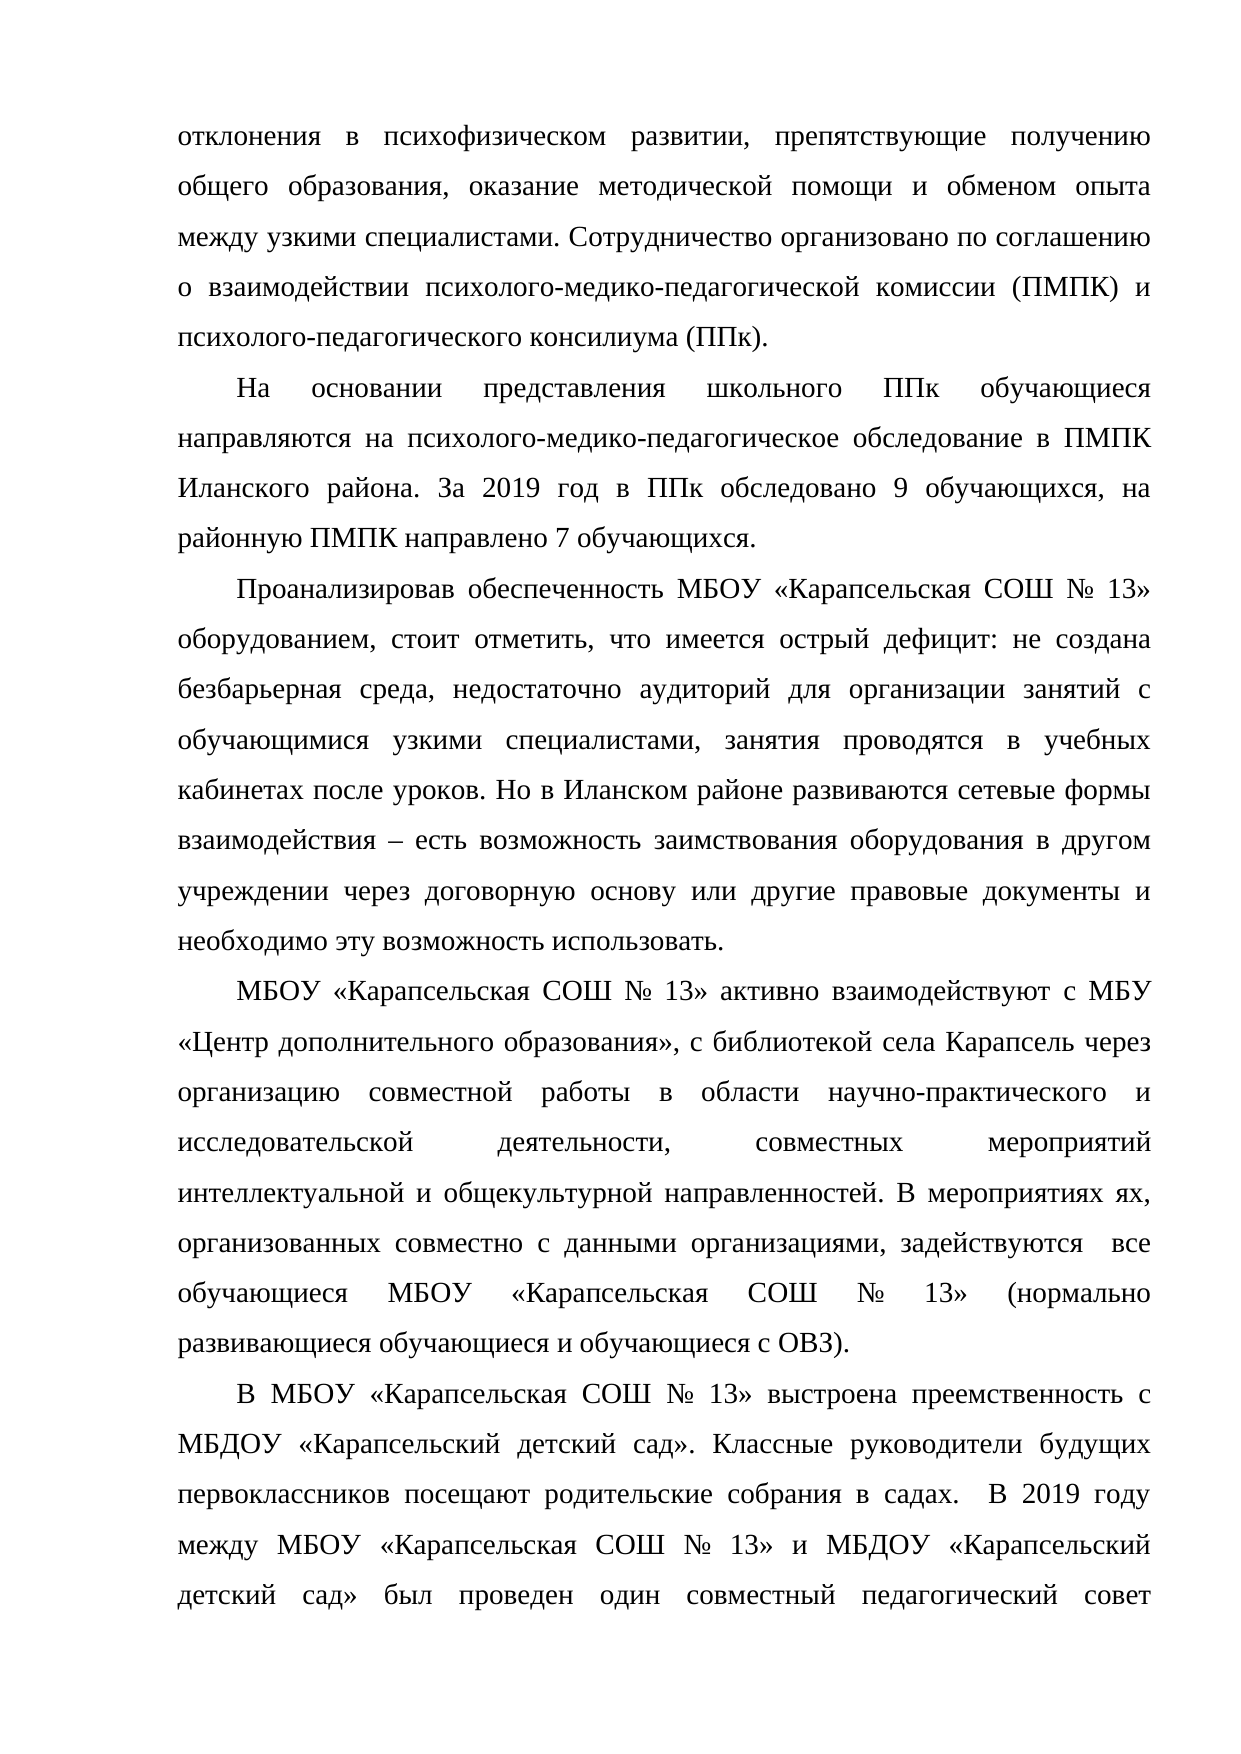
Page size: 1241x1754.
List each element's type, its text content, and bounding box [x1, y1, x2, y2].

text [177, 118, 1152, 353]
text Проанализировав обеспеченность МБОУ «Карапсельская СОШ № 13» оборудованием, стоит отметить, что имеется острый дефицит: не создана безбарьерная среда, недостаточно аудиторий для организации занятий с обучающимися узкими специалистами, занятия проводятся в учебных кабинетах после уроков. Но в Иланском районе развиваются сетевые формы взаимодействия – есть возможность заимствования оборудования в другом учреждении через договорную основу или другие правовые документы и необходимо эту возможность использовать. [177, 571, 1152, 957]
text МБОУ «Карапсельская СОШ № 13» активно взаимодействуют с МБУ «Центр дополнительного образования», с библиотекой села Карапсель через организацию совместной работы в области научно-практического и исследовательской деятельности, совместных мероприятий интеллектуальной и общекультурной направленностей. В мероприятиях ях, организованных совместно с данными организациями, задействуются все обучающиеся МБОУ «Карапсельская СОШ № 13» (нормально развивающиеся обучающиеся и обучающиеся с ОВЗ). [177, 973, 1152, 1359]
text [177, 1376, 1152, 1611]
text На основании представления школьного ППк обучающиеся направляются на психолого-медико-педагогическое обследование в ПМПК Иланского района. За 2019 год в ППк обследовано 9 обучающихся, на районную ПМПК направлено 7 обучающихся. [177, 370, 1152, 554]
